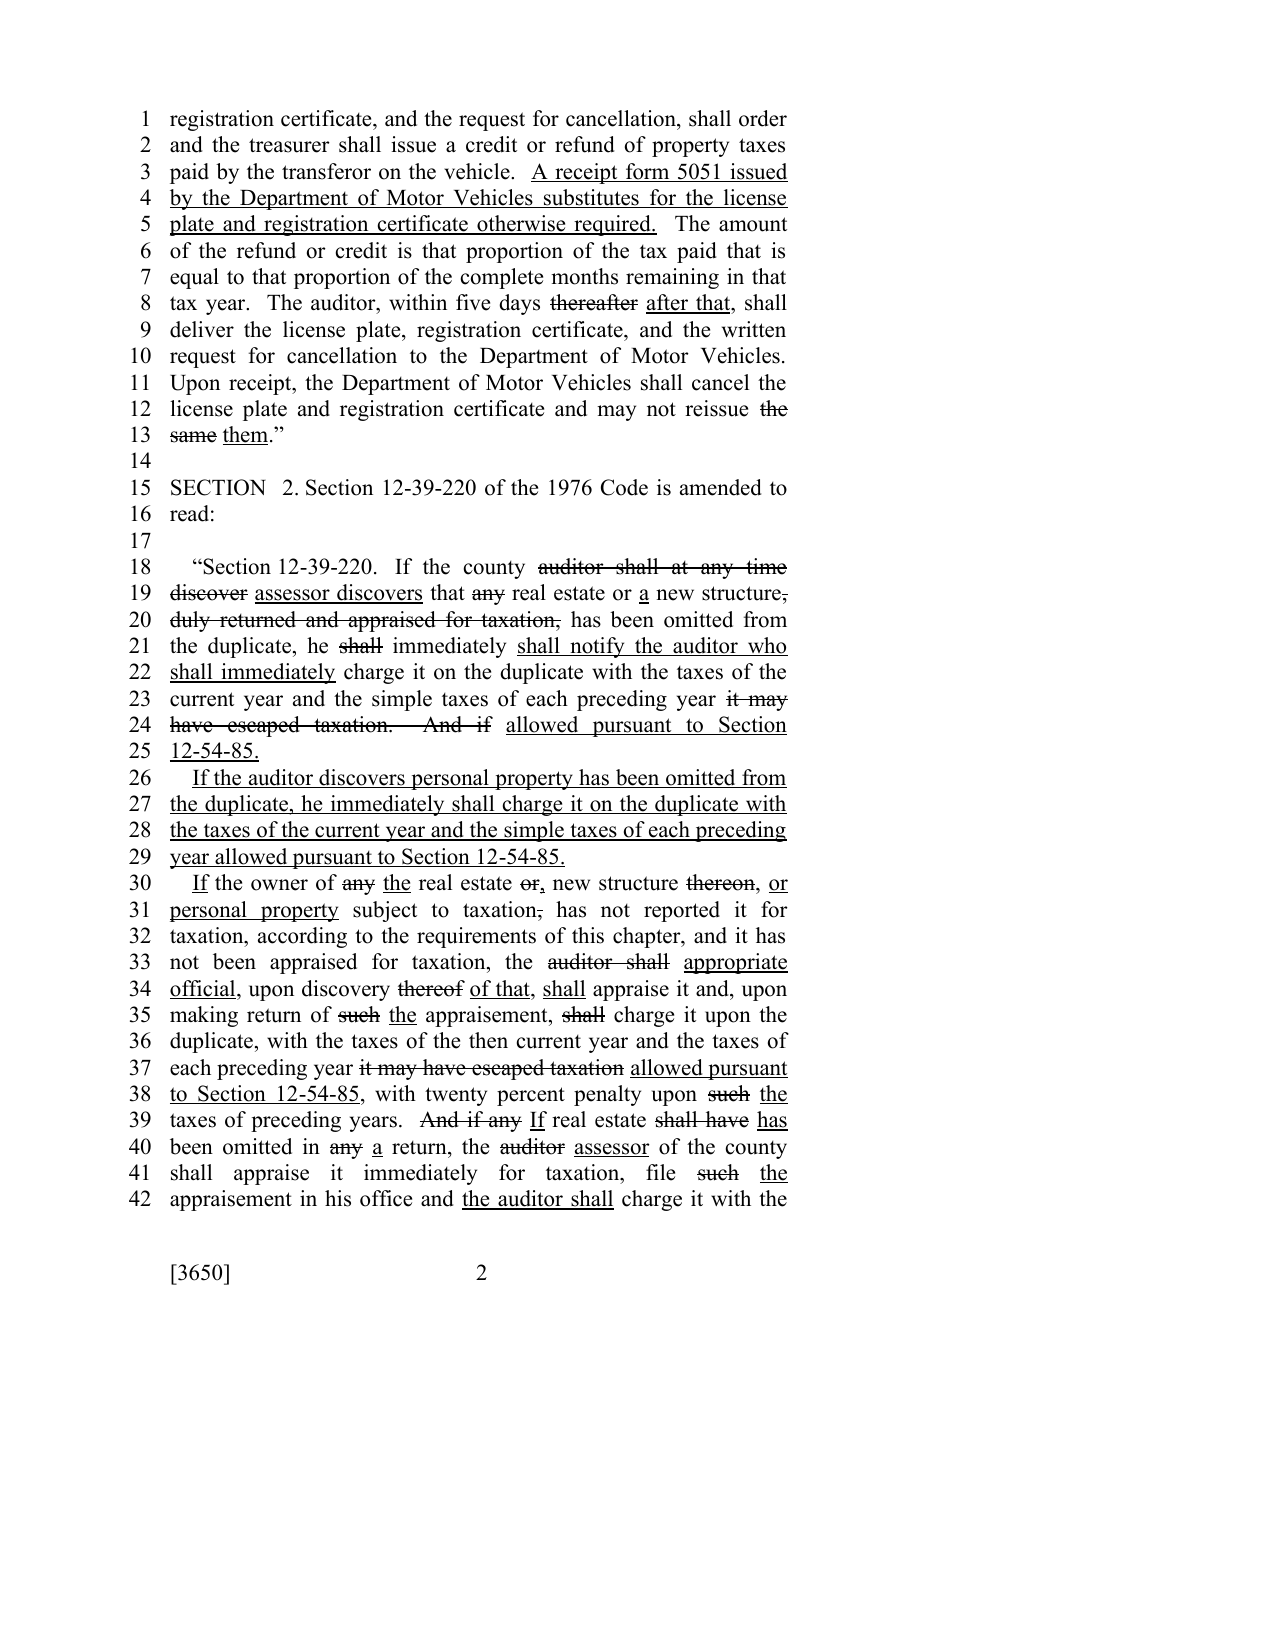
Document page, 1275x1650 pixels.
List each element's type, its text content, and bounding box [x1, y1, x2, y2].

text If the auditor discovers personal property has been omitted from the duplicate, he immediately shall charge it on the duplicate with the taxes of the current year and the simple taxes of each preceding year allowed pursuant to Section 12-54-85. [169, 764, 787, 813]
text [169, 869, 787, 1212]
text SECTION 2. Section 12-39-220 of the 1976 Code is amended to read: [169, 474, 787, 527]
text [169, 105, 787, 207]
text If the auditor discovers personal property has been omitted from the duplicate, he immediately shall charge it on the duplicate with the taxes of the current year and the simple taxes of each preceding year allowed pursuant to Section 12-54-85. [169, 814, 787, 839]
text If the auditor discovers personal property has been omitted from the duplicate, he immediately shall charge it on the duplicate with the taxes of the current year and the simple taxes of each preceding year allowed pursuant to Section 12-54-85. [169, 840, 787, 869]
text “Section 12-39-220. If the county auditor shall at any time discover assessor discovers that any real estate or a new structure, duly returned and appraised for taxation, has been omitted from the duplicate, he shall immediately shall notify the auditor who shall immediately charge it on the duplicate with the taxes of the current year and the simple taxes of each preceding year it may have escaped taxation. And if allowed pursuant to Section 12-54-85. [169, 553, 787, 764]
